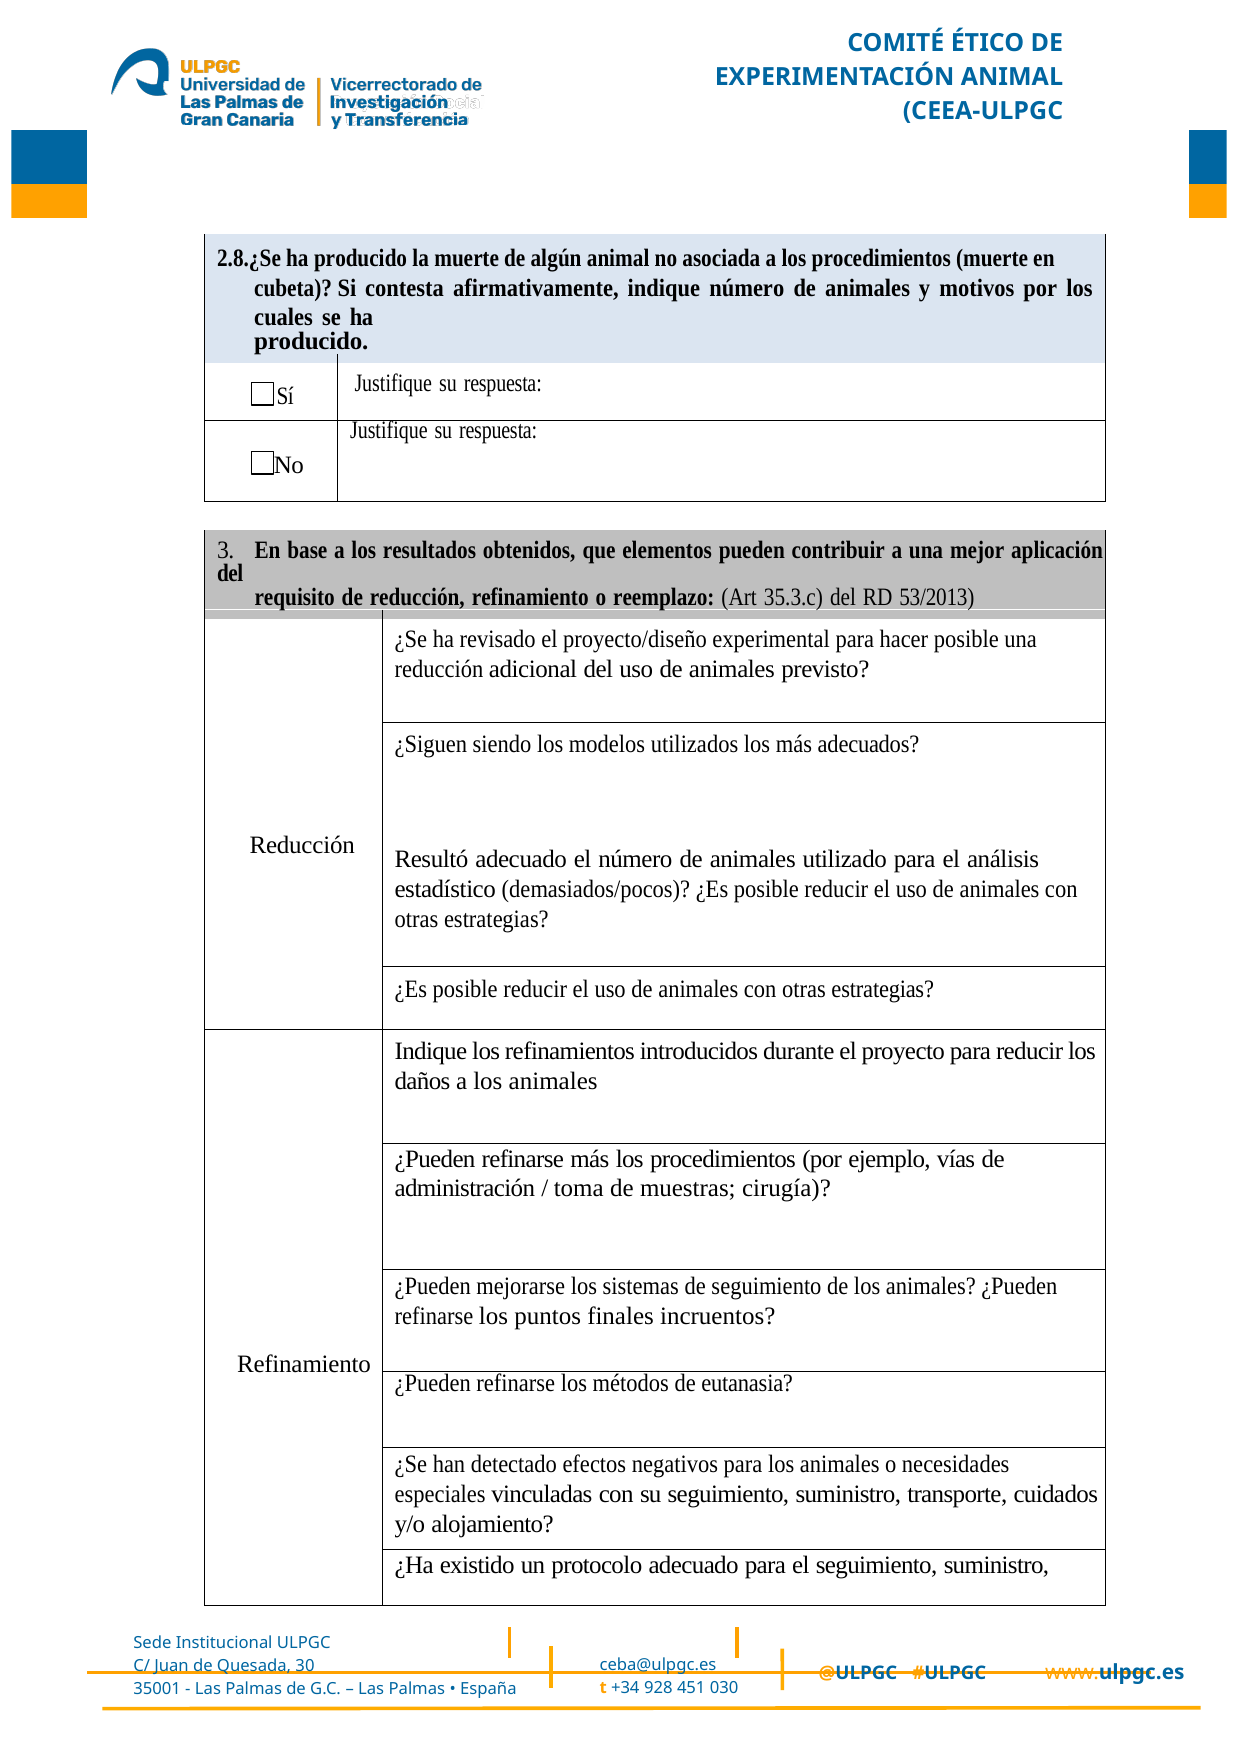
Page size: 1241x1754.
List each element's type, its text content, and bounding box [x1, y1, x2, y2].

table_cell ¿Pueden refinarse los métodos de eutanasia? [383, 1372, 1105, 1447]
table_header 2.8.¿Se ha producido la muerte de algún animal no asociada a los procedimientos (muerte en cubeta)? Si contesta afirmativamente, indique número de animales y motivos por los cuales se ha producido. [205, 243, 1105, 354]
table_cell ¿Pueden mejorarse los sistemas de seguimiento de los animales? ¿Pueden refinarse los puntos finales incruentos? [383, 1270, 1105, 1371]
table_header 3. En base a los resultados obtenidos, que elementos pueden contribuir a una mejor aplicación del requisito de reducción, refinamiento o reemplazo: (Art 35.3.c) del RD 53/2013) [205, 540, 1105, 609]
table_cell Sí [205, 363, 337, 420]
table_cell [383, 1550, 1105, 1605]
table_cell Justifique su respuesta: [338, 363, 1105, 420]
table_cell ¿Se ha revisado el proyecto/diseño experimental para hacer posible una reducción adicional del uso de animales previsto? [383, 619, 1105, 722]
table_cell Resultó adecuado el número de animales utilizado para el análisis estadístico (demasiados/pocos)? ¿Es posible reducir el uso de animales con otras estrategias? [383, 844, 1105, 966]
table_cell ¿Es posible reducir el uso de animales con otras estrategias? [383, 967, 1105, 1029]
table_cell Indique los refinamientos introducidos durante el proyecto para reducir los daños a los animales [383, 1030, 1105, 1142]
picture [109, 43, 488, 131]
table_cell Justifique su respuesta: [338, 421, 1105, 501]
table_cell Reducción [205, 619, 382, 1029]
table_cell ¿Siguen siendo los modelos utilizados los más adecuados? [383, 723, 1105, 834]
table_cell No [205, 421, 337, 501]
table_cell ¿Se han detectado efectos negativos para los animales o necesidades especiales vinculadas con su seguimiento, suministro, transporte, cuidados y/o alojamiento? [383, 1448, 1105, 1549]
table_cell ¿Pueden refinarse más los procedimientos (por ejemplo, vías de administración / toma de muestras; cirugía)? [383, 1144, 1105, 1269]
table_cell Refinamiento [205, 1030, 382, 1605]
